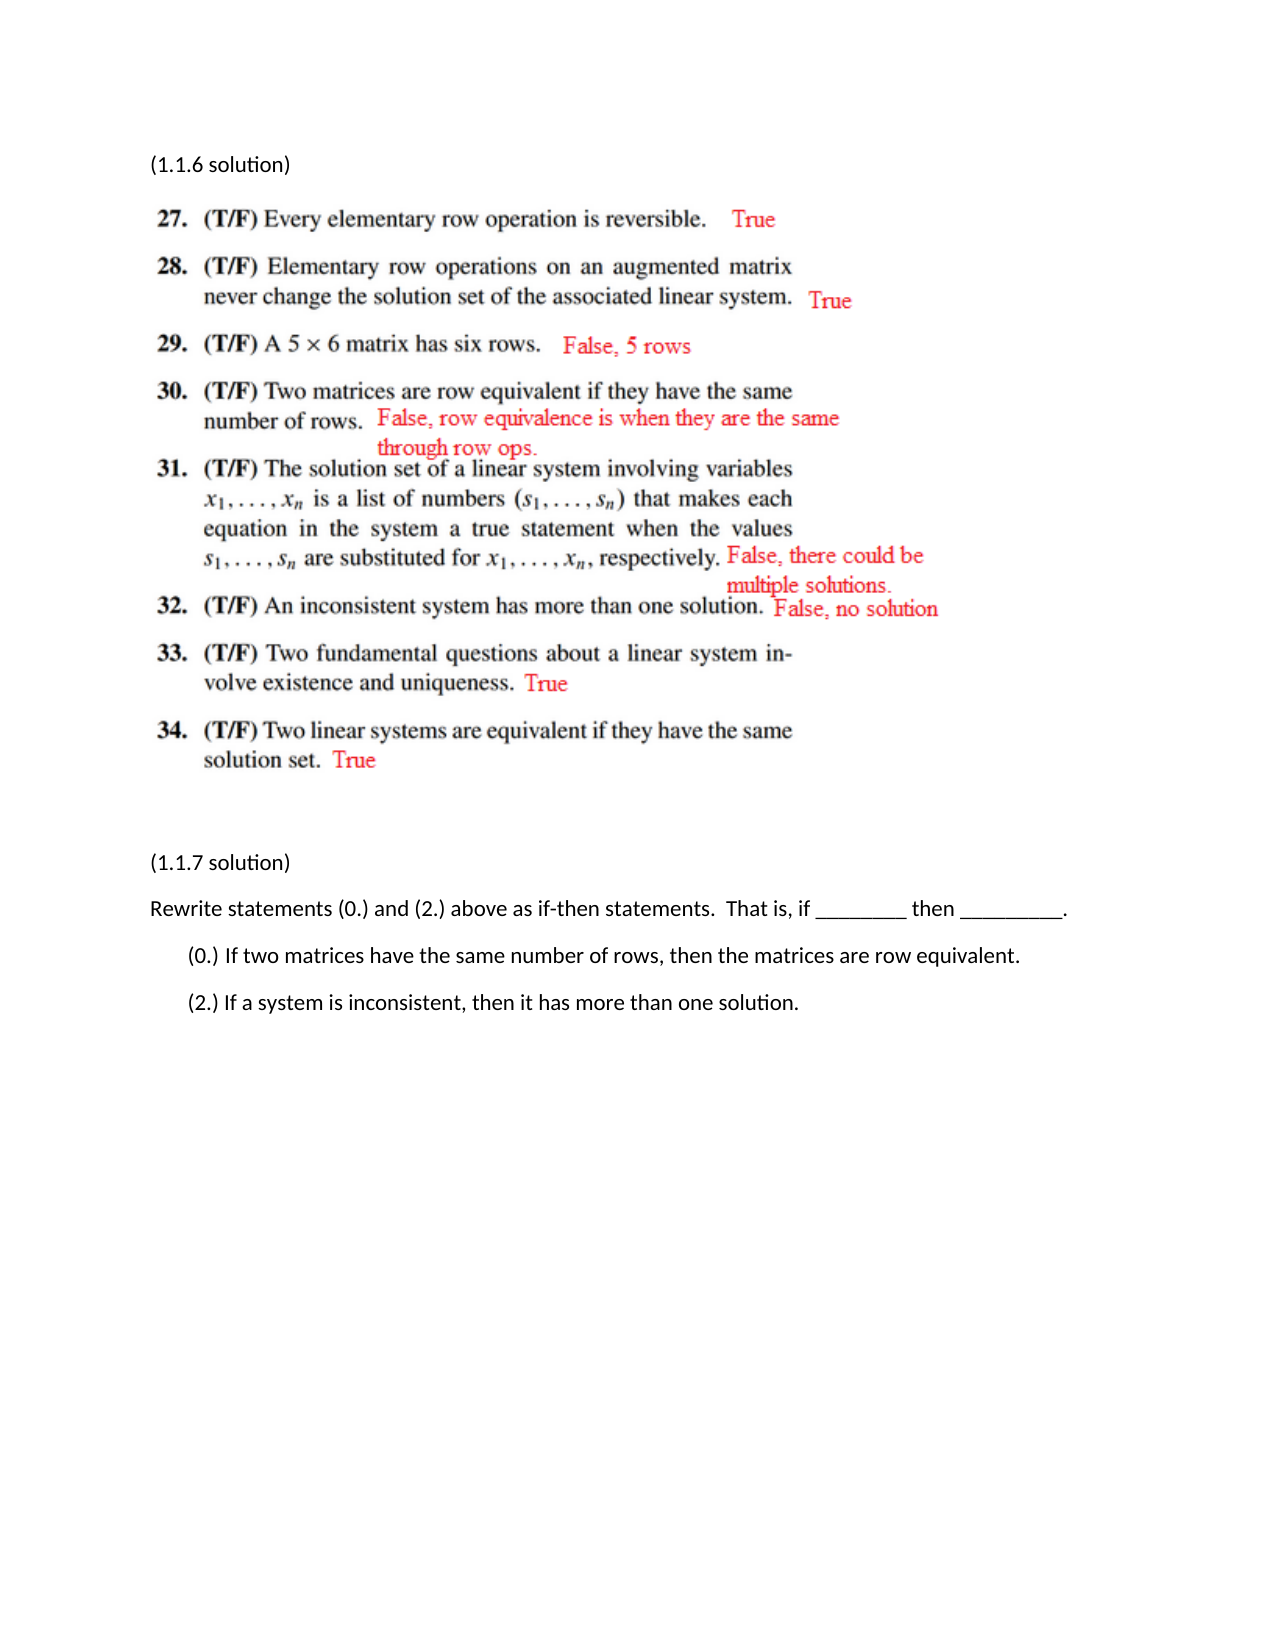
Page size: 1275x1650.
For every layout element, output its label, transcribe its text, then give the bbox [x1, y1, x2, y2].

text (1.1.6 solution) [150, 150, 1125, 178]
picture [150, 196, 946, 782]
text (1.1.7 solution) [150, 848, 1125, 876]
text Rewrite statements (0.) and (2.) above as if-then statements. That is, if ________ then _________. [150, 894, 1125, 922]
text (2.) If a system is inconsistent, then it has more than one solution. [187, 988, 1125, 1016]
list If two matrices have the same number of rows, then the matrices are row equivalent. [187, 941, 1125, 969]
